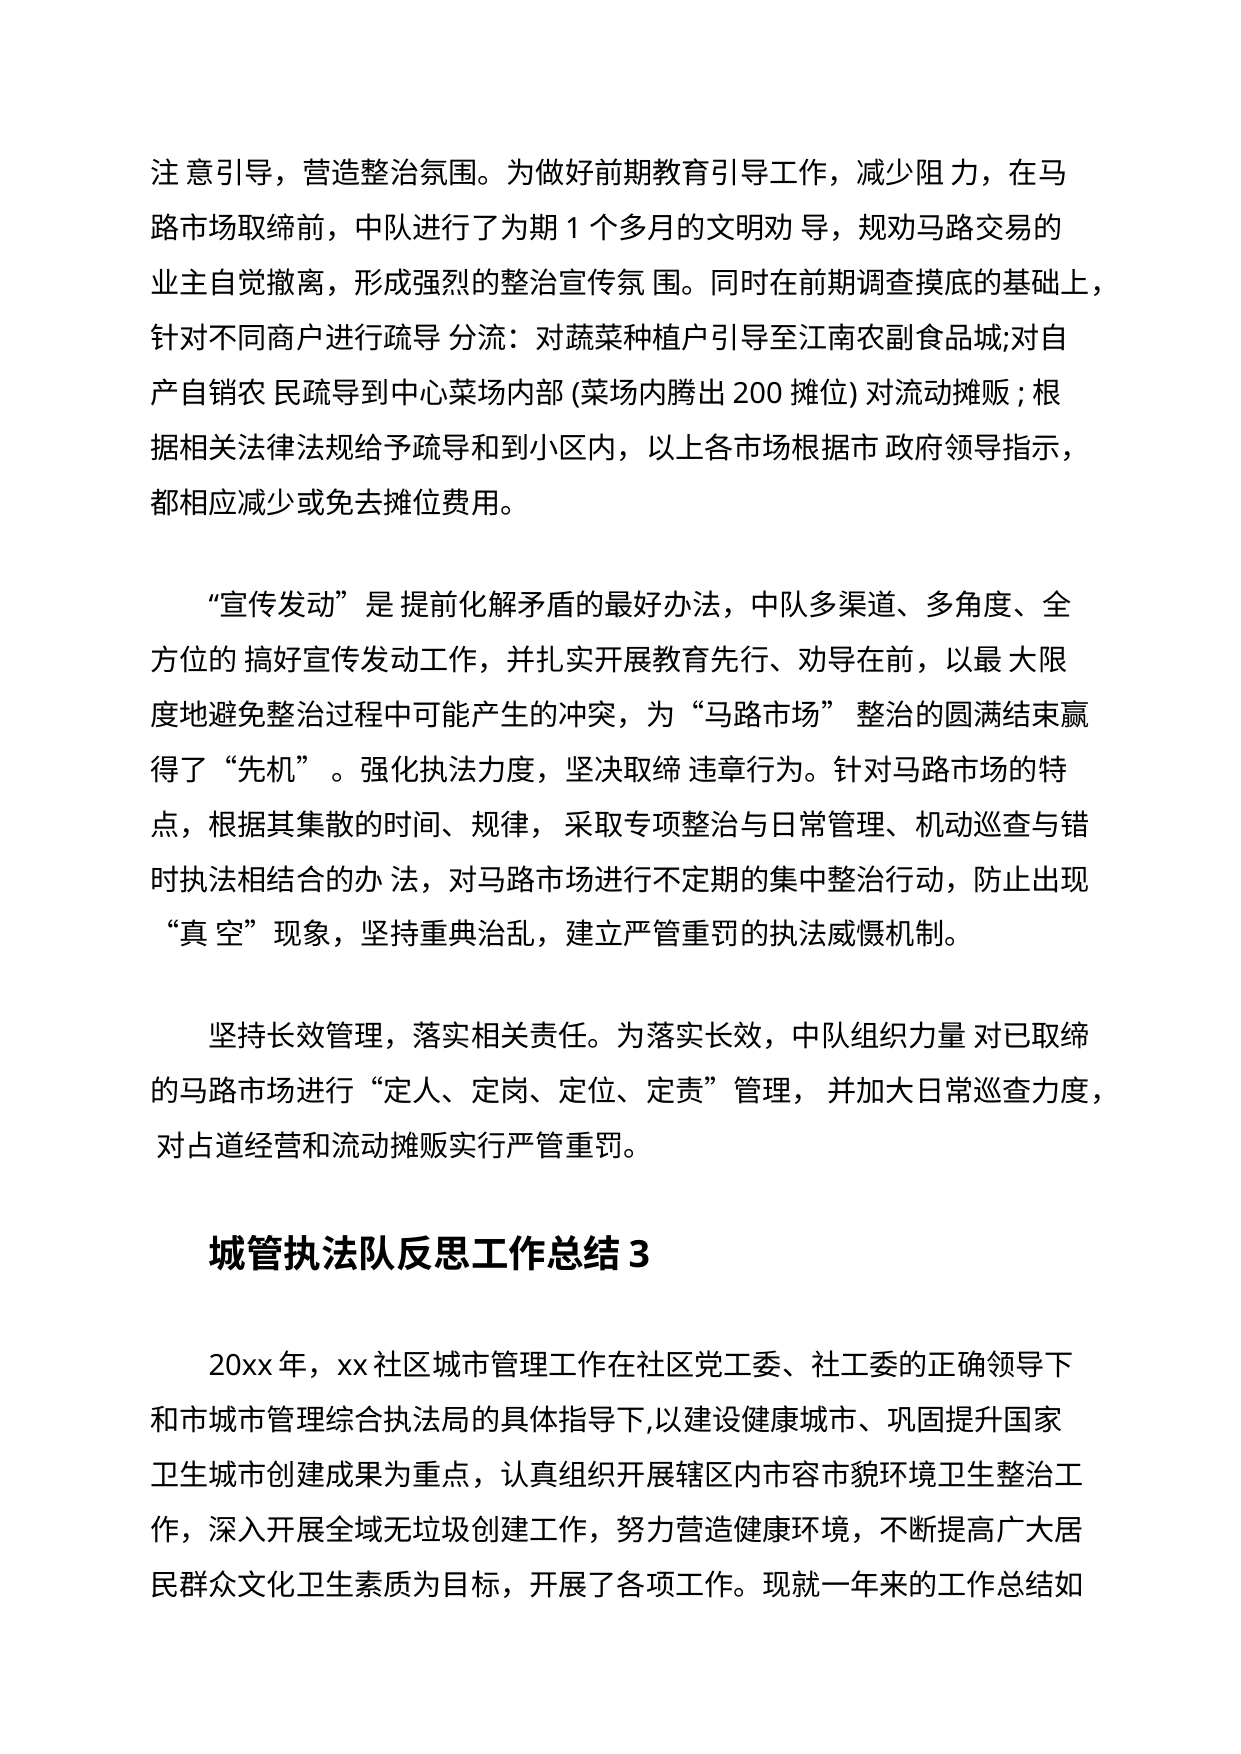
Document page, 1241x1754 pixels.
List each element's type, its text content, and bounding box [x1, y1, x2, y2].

text “宣传发动”是 提前化解矛盾的最好办法，中队多渠道、多角度、全方位的 搞好宣传发动工作，并扎实开展教育先行、劝导在前，以最 大限度地避免整治过程中可能产生的冲突，为“马路市场” 整治的圆满结束赢得了“先机” 。强化执法力度，坚决取缔 违章行为。针对马路市场的特点，根据其集散的时间、规律， 采取专项整治与日常管理、机动巡查与错时执法相结合的办 法，对马路市场进行不定期的集中整治行动，防止出现“真 空”现象，坚持重典治乱，建立严管重罚的执法威慑机制。 [150, 581, 1090, 953]
text 城管执法队反思工作总结3 [150, 1224, 1090, 1279]
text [150, 150, 1090, 522]
text 坚持长效管理，落实相关责任。为落实长效，中队组织力量 对已取缔的马路市场进行“定人、定岗、定位、定责”管理， 并加大日常巡查力度， 对占道经营和流动摊贩实行严管重罚。 [150, 1013, 1090, 1165]
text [150, 1342, 1090, 1604]
